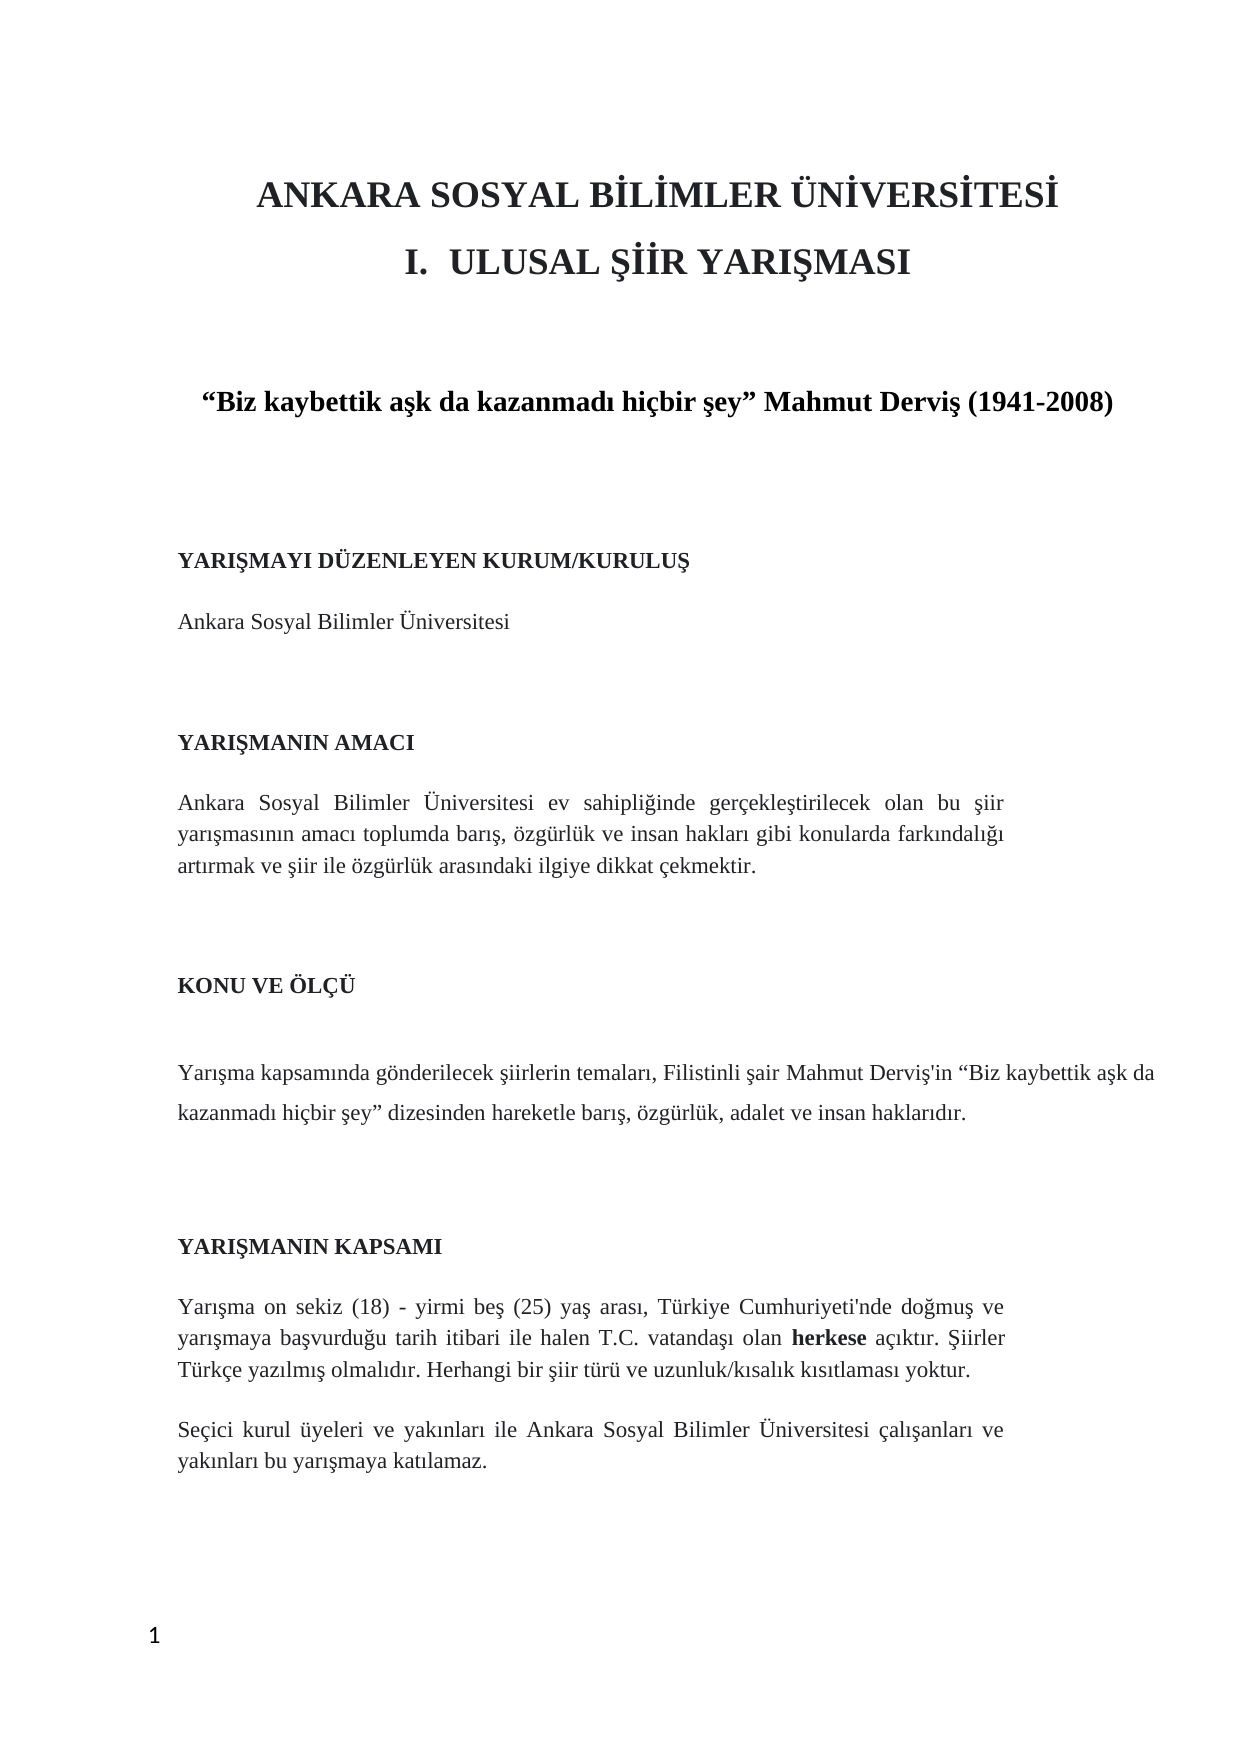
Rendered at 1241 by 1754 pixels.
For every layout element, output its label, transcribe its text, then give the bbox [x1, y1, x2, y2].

text Ankara Sosyal Bilimler Üniversitesi ev sahipliğinde gerçekleştirilecek olan bu şiir yarışmasının amacı toplumda barış, özgürlük ve insan hakları gibi konularda farkındalığı artırmak ve şiir ile özgürlük arasındaki ilgiye dikkat çekmektir. [177, 784, 1005, 878]
text KONU VE ÖLÇÜ [177, 968, 1005, 999]
text Ankara Sosyal Bilimler Üniversitesi [177, 603, 1005, 634]
text YARIŞMANIN KAPSAMI [177, 1228, 1005, 1259]
text YARIŞMAYI DÜZENLEYEN KURUM/KURULUŞ [177, 543, 1005, 574]
text “Biz kaybettik aşk da kazanmadı hiçbir şey” Mahmut Derviş (1941-2008) [103, 350, 1212, 418]
text Seçici kurul üyeleri ve yakınları ile Ankara Sosyal Bilimler Üniversitesi çalışanları ve yakınları bu yarışmaya katılamaz. [177, 1411, 1005, 1474]
text Yarışma on sekiz (18) - yirmi beş (25) yaş arası, Türkiye Cumhuriyeti'nde doğmuş ve yarışmaya başvurduğu tarih itibari ile halen T.C. vatandaşı olan herkese açıktır. Şiirler Türkçe yazılmış olmalıdır. Herhangi bir şiir türü ve uzunluk/kısalık kısıtlaması yoktur. [177, 1288, 1005, 1382]
text YARIŞMANIN AMACI [177, 724, 1005, 755]
text Yarışma kapsamında gönderilecek şiirlerin temaları, Filistinli şair Mahmut Derviş'in “Biz kaybettik aşk da kazanmadı hiçbir şey” dizesinden hareketle barış, özgürlük, adalet ve insan haklarıdır. [177, 1059, 1212, 1125]
text ANKARA SOSYAL BİLİMLER ÜNİVERSİTESİ [103, 148, 1212, 215]
list ULUSAL ŞİİR YARIŞMASI [103, 215, 1212, 283]
